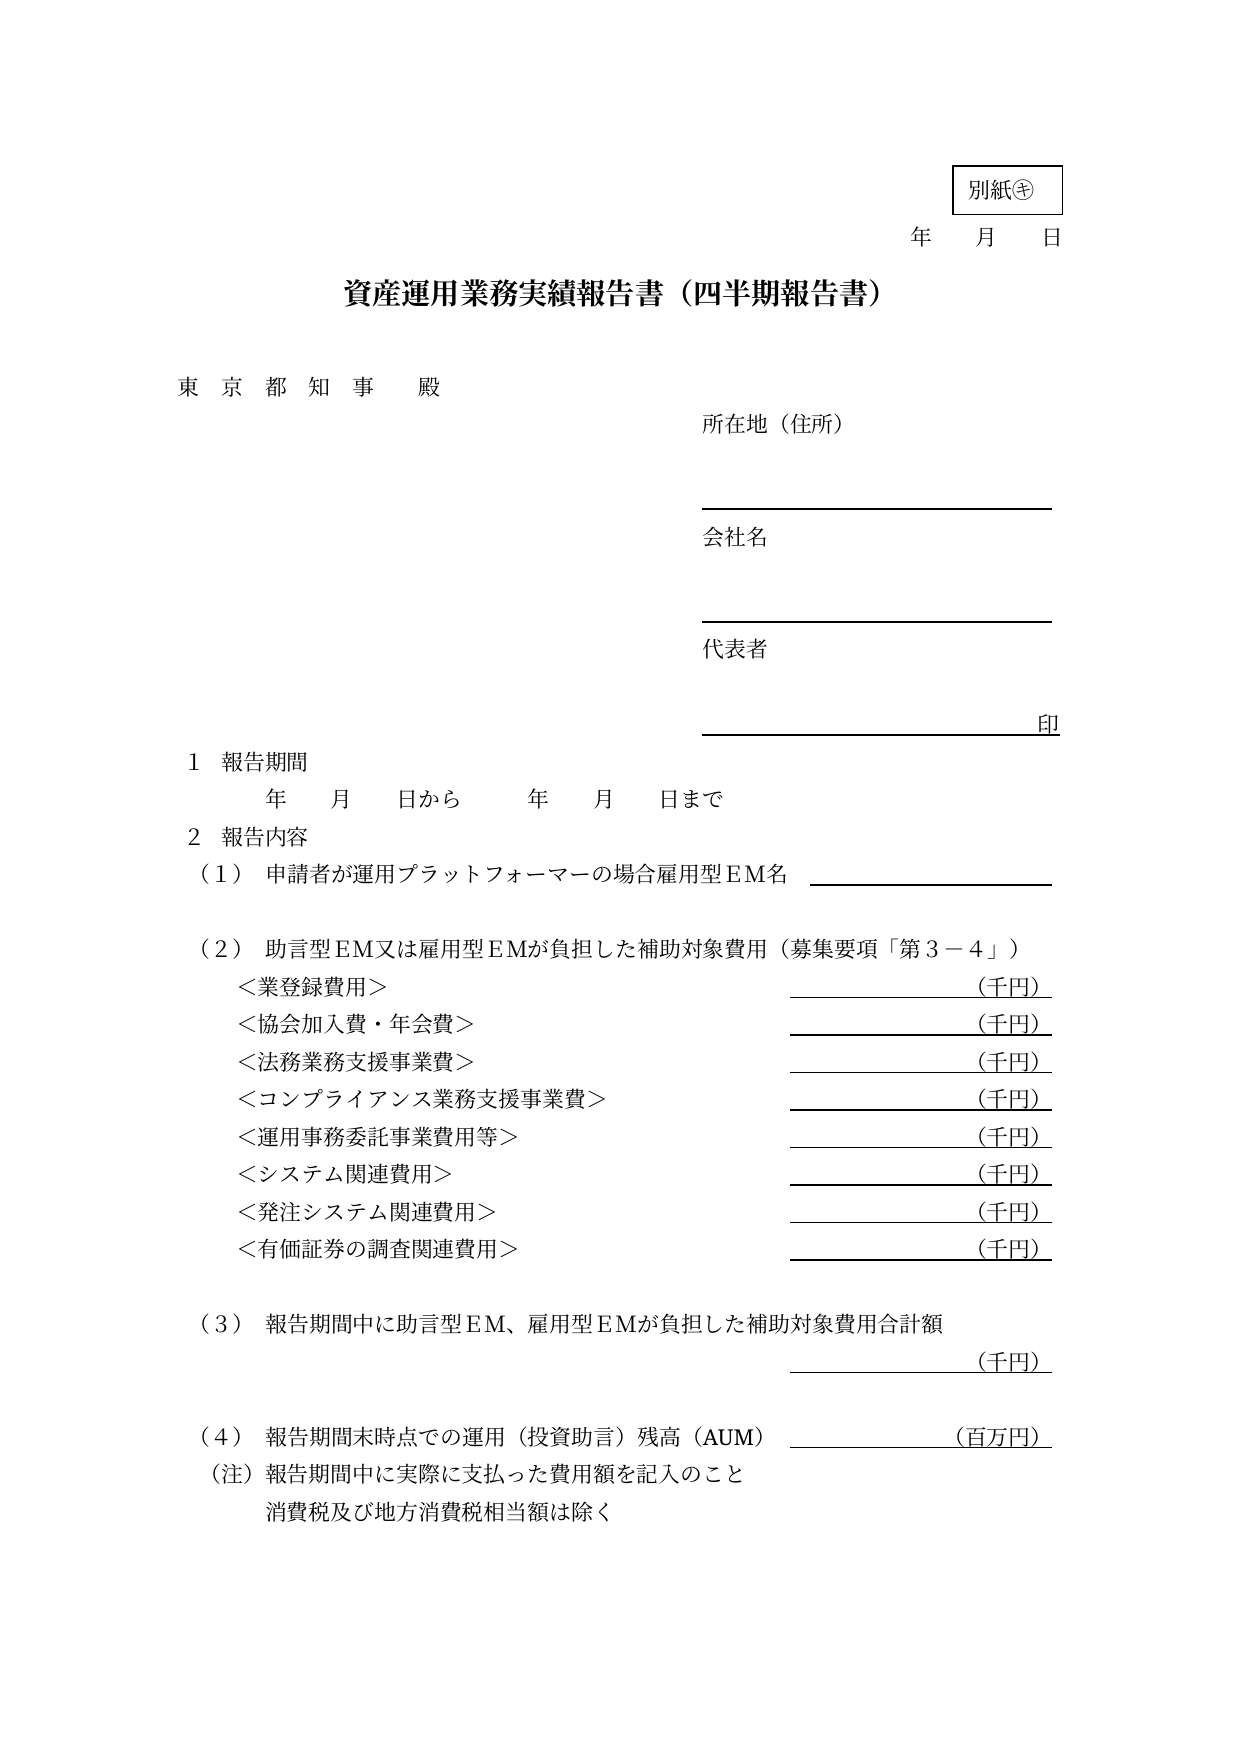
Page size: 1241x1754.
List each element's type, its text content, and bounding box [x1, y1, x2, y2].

text 所在地（住所） [615, 404, 1063, 442]
text 印 [615, 704, 1063, 742]
text 年 月 日 [177, 217, 1063, 254]
list ＜協会加入費・年会費＞ （千円） [236, 1004, 1063, 1042]
list ＜システム関連費用＞ （千円） [236, 1154, 1063, 1192]
list ＜法務業務支援事業費＞ （千円） [236, 1042, 1063, 1079]
text （注）報告期間中に実際に支払った費用額を記入のこと [177, 1454, 1063, 1492]
list ＜発注システム関連費用＞ （千円） [236, 1192, 1063, 1229]
list 報告期間 年 月 日から 年 月 日まで [183, 742, 1063, 817]
text 資産運用業務実績報告書（四半期報告書） [177, 254, 1063, 329]
list ＜運用事務委託事業費用等＞ （千円） [236, 1117, 1063, 1154]
list 報告期間末時点での運用（投資助言）残高（AUM） （百万円） [221, 1417, 1063, 1454]
text 消費税及び地方消費税相当額は除く [177, 1492, 1063, 1529]
list （千円） [761, 1342, 1063, 1379]
list 報告内容 [183, 817, 1063, 854]
list ＜コンプライアンス業務支援事業費＞ （千円） [236, 1079, 1063, 1117]
list 助言型ＥＭ又は雇用型ＥＭが負担した補助対象費用（募集要項「第３－４」） [221, 929, 1063, 967]
text 代表者 [615, 629, 1063, 667]
list ＜業登録費用＞ （千円） [236, 967, 1063, 1004]
list 申請者が運用プラットフォーマーの場合雇用型ＥＭ名 [221, 854, 1063, 892]
list ＜有価証券の調査関連費用＞ （千円） [236, 1229, 1063, 1267]
list 報告期間中に助言型ＥＭ、雇用型ＥＭが負担した補助対象費用合計額 [221, 1304, 1063, 1342]
text 会社名 [615, 517, 1063, 554]
text 東 京 都 知 事 殿 [177, 367, 1063, 404]
